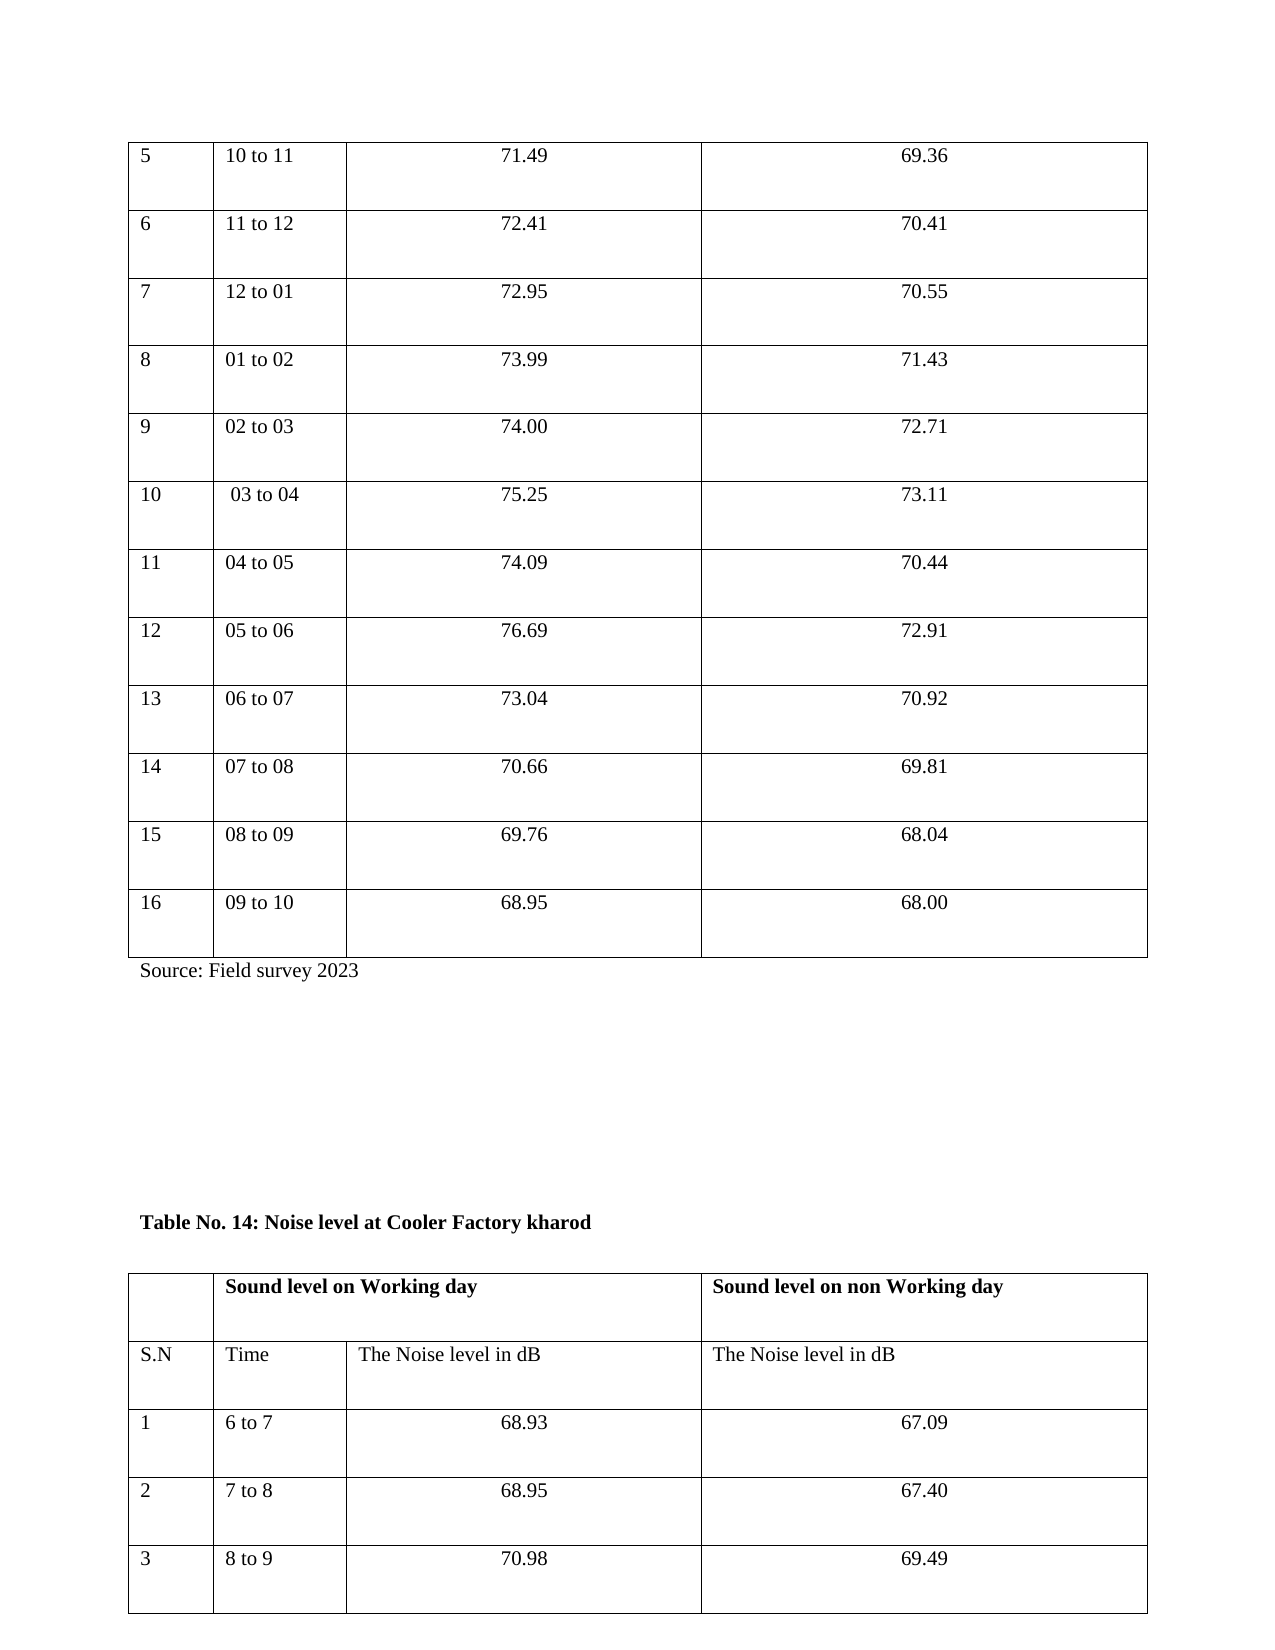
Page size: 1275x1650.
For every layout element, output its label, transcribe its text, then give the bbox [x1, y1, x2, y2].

table_cell 71.49 [347, 143, 701, 209]
table_cell 7 to 8 [214, 1478, 346, 1544]
table_cell 74.09 [347, 550, 701, 617]
table_cell 70.92 [702, 686, 1147, 753]
table_cell 70.55 [702, 279, 1147, 345]
table_cell 16 [129, 890, 213, 957]
table_cell 01 to 02 [214, 346, 346, 413]
table_cell 69.76 [347, 822, 701, 889]
table_cell 67.40 [702, 1478, 1147, 1544]
table_cell 12 to 01 [214, 279, 346, 345]
table_header Sound level on non Working day [702, 1274, 1147, 1341]
table_cell 1 [129, 1410, 213, 1477]
table_cell 14 [129, 754, 213, 821]
table_cell 73.99 [347, 346, 701, 413]
table_cell 72.41 [347, 211, 701, 277]
table_cell 67.09 [702, 1410, 1147, 1477]
table_cell 10 to 11 [214, 143, 346, 209]
table_cell 68.00 [702, 890, 1147, 957]
table_cell 3 [129, 1546, 213, 1612]
table_cell 70.41 [702, 211, 1147, 277]
table_cell 12 [129, 618, 213, 685]
table_cell 72.91 [702, 618, 1147, 685]
text Source: Field survey 2023 [139, 958, 1135, 982]
table_cell The Noise level in dB [702, 1342, 1147, 1409]
table_cell 10 [129, 482, 213, 549]
table_cell S.N [129, 1342, 213, 1409]
table_cell 6 [129, 211, 213, 277]
table_cell 72.95 [347, 279, 701, 345]
table_cell 11 [129, 550, 213, 617]
table_cell 73.04 [347, 686, 701, 753]
table_cell 74.00 [347, 414, 701, 481]
table_cell Time [214, 1342, 346, 1409]
table_cell 06 to 07 [214, 686, 346, 753]
table_cell 02 to 03 [214, 414, 346, 481]
table_cell 68.95 [347, 890, 701, 957]
table_cell 73.11 [702, 482, 1147, 549]
table_cell 68.93 [347, 1410, 701, 1477]
table_cell 75.25 [347, 482, 701, 549]
table_cell 70.44 [702, 550, 1147, 617]
table_cell 5 [129, 143, 213, 209]
table_header Sound level on Working day [214, 1274, 701, 1341]
table_cell 15 [129, 822, 213, 889]
table_cell 69.81 [702, 754, 1147, 821]
table_cell 69.36 [702, 143, 1147, 209]
text Table No. 14: Noise level at Cooler Factory kharod [139, 1210, 1135, 1234]
table_cell 11 to 12 [214, 211, 346, 277]
table_cell 70.66 [347, 754, 701, 821]
table_cell 76.69 [347, 618, 701, 685]
table_cell 72.71 [702, 414, 1147, 481]
table_cell 03 to 04 [214, 482, 346, 549]
table_cell 04 to 05 [214, 550, 346, 617]
table_cell 07 to 08 [214, 754, 346, 821]
table_cell 6 to 7 [214, 1410, 346, 1477]
table_cell 2 [129, 1478, 213, 1544]
table_cell 8 [129, 346, 213, 413]
table_cell 09 to 10 [214, 890, 346, 957]
table_header [129, 1274, 213, 1341]
table_cell 9 [129, 414, 213, 481]
table_cell 8 to 9 [214, 1546, 346, 1612]
table_cell 69.49 [702, 1546, 1147, 1612]
table_cell 70.98 [347, 1546, 701, 1612]
table_cell 68.04 [702, 822, 1147, 889]
table_cell 7 [129, 279, 213, 345]
table_cell 68.95 [347, 1478, 701, 1544]
table_cell 71.43 [702, 346, 1147, 413]
table_cell 13 [129, 686, 213, 753]
table_cell The Noise level in dB [347, 1342, 701, 1409]
table_cell 05 to 06 [214, 618, 346, 685]
table_cell 08 to 09 [214, 822, 346, 889]
